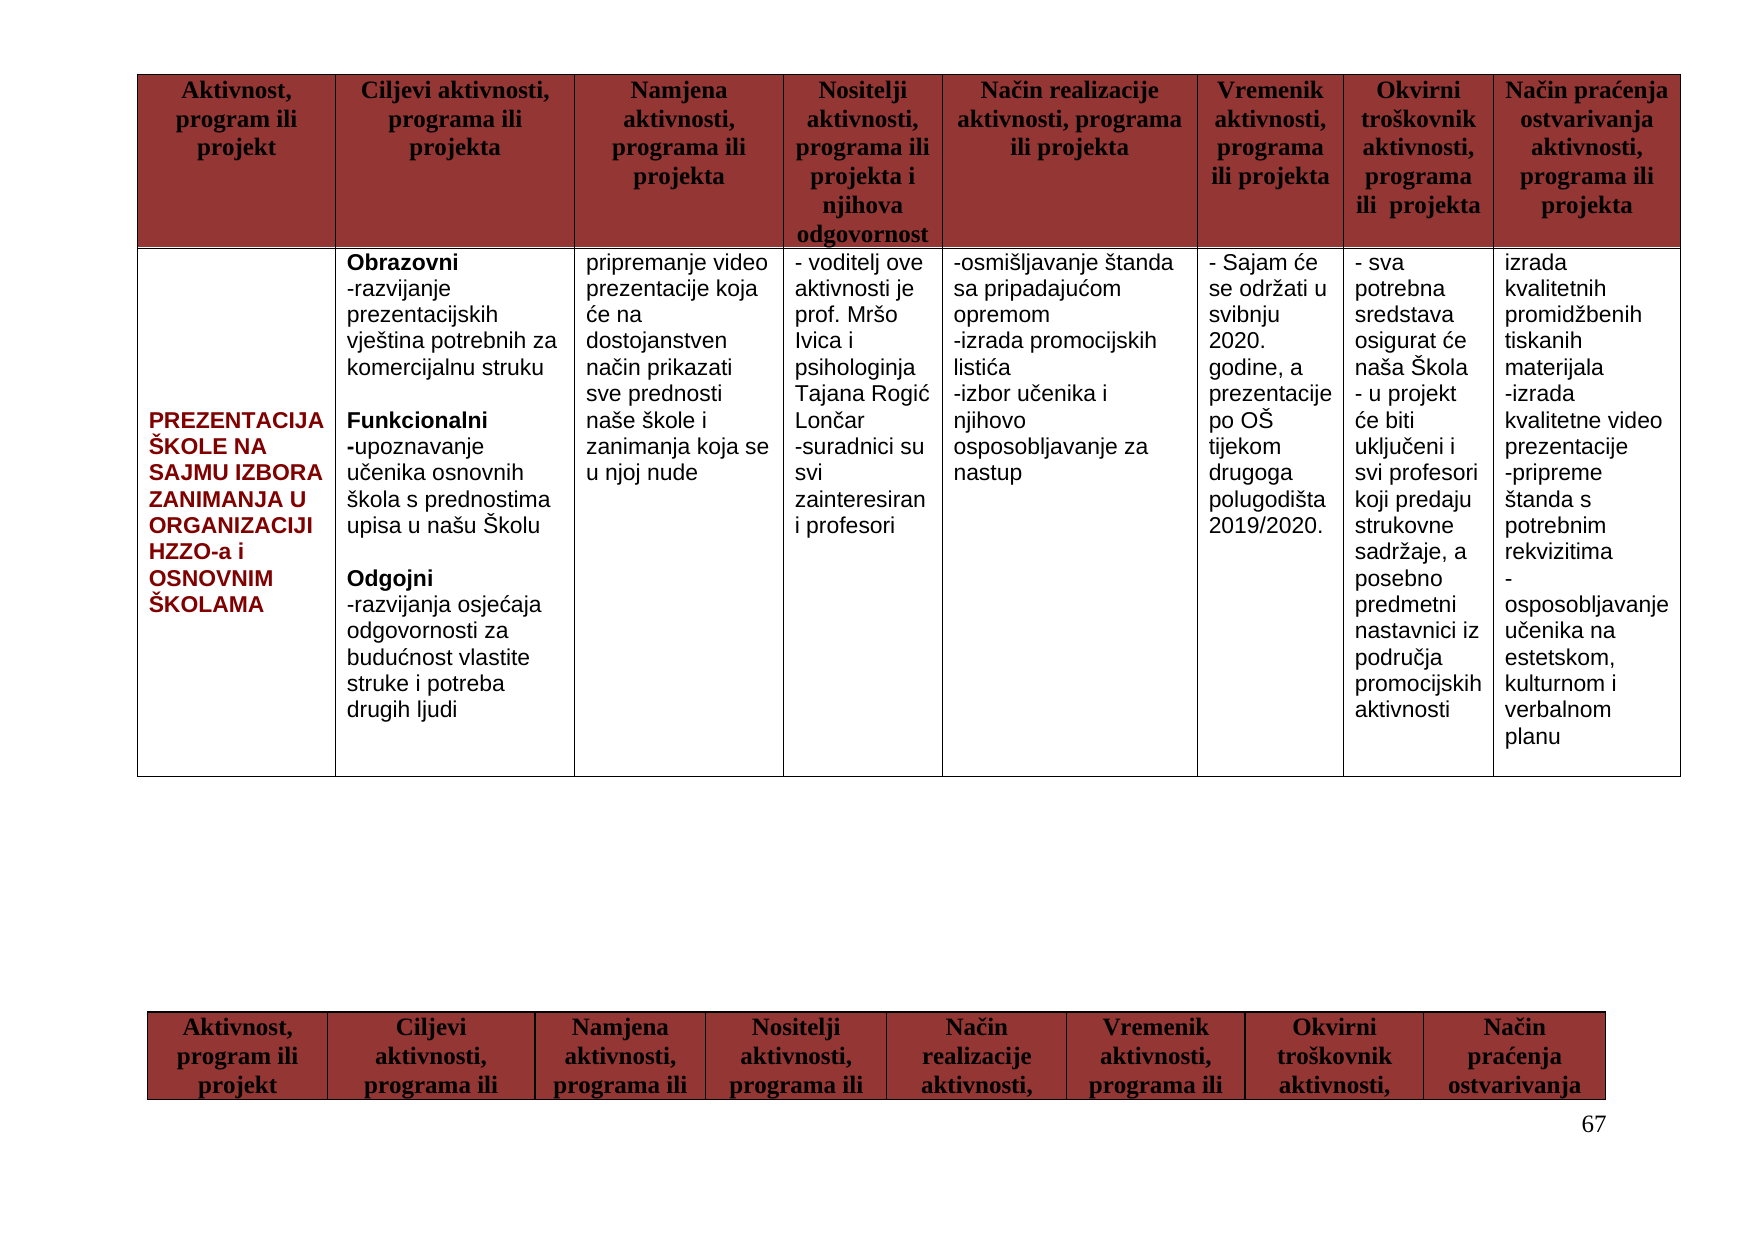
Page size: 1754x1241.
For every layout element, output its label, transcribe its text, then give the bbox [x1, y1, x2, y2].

table_header Aktivnost, program ili projekt [138, 75, 335, 247]
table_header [148, 1013, 327, 1099]
table_cell - voditelj ove aktivnosti je prof. Mršo Ivica i psihologinja Tajana Rogić Lončar -suradnici su svi zainteresirani profesori [784, 249, 942, 776]
table_cell -osmišljavanje štanda sa pripadajućom opremom -izrada promocijskih listića -izbor učenika i njihovo osposobljavanje za nastup [943, 249, 1197, 776]
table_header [887, 1013, 1066, 1099]
table_header Ciljevi aktivnosti, programa ili projekta [336, 75, 574, 247]
table_cell - sva potrebna sredstava osigurat će naša Škola - u projekt će biti uključeni i svi profesori koji predaju strukovne sadržaje, a posebno predmetni nastavnici iz područja promocijskih aktivnosti [1344, 249, 1493, 776]
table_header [706, 1013, 886, 1099]
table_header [1067, 1013, 1244, 1099]
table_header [1246, 1013, 1423, 1099]
table_cell PREZENTACIJA ŠKOLE NA SAJMU IZBORA ZANIMANJA U ORGANIZACIJI HZZO-a i OSNOVNIM ŠKOLAMA [138, 249, 335, 776]
table_cell izrada kvalitetnih promidžbenih tiskanih materijala -izrada kvalitetne video prezentacije -pripreme štanda s potrebnim rekvizitima - osposobljavanje učenika na estetskom, kulturnom i verbalnom planu [1494, 249, 1680, 776]
table_cell - Sajam će se održati u svibnju 2020. godine, a prezentacije po OŠ tijekom drugoga polugodišta 2019/2020. [1198, 249, 1343, 776]
table_header Namjena aktivnosti, programa ili projekta [575, 75, 783, 247]
table_header Vremenik aktivnosti, programa ili projekta [1198, 75, 1343, 247]
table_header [536, 1013, 705, 1099]
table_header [1424, 1013, 1605, 1099]
table_cell Obrazovni -razvijanje prezentacijskih vještina potrebnih za komercijalnu struku Funkcionalni -upoznavanje učenika osnovnih škola s prednostima upisa u našu Školu Odgojni -razvijanja osjećaja odgovornosti za budućnost vlastite struke i potreba drugih ljudi [336, 249, 574, 776]
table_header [328, 1013, 534, 1099]
table_header Način realizacije aktivnosti, programa ili projekta [943, 75, 1197, 247]
table_header Način praćenja ostvarivanja aktivnosti, programa ili projekta [1494, 75, 1680, 247]
table_header Nositelji aktivnosti, programa ili projekta i njihova odgovornost [784, 75, 942, 247]
table_cell pripremanje video prezentacije koja će na dostojanstven način prikazati sve prednosti naše škole i zanimanja koja se u njoj nude [575, 249, 783, 776]
table_header Okvirni troškovnik aktivnosti, programa ili projekta [1344, 75, 1493, 247]
